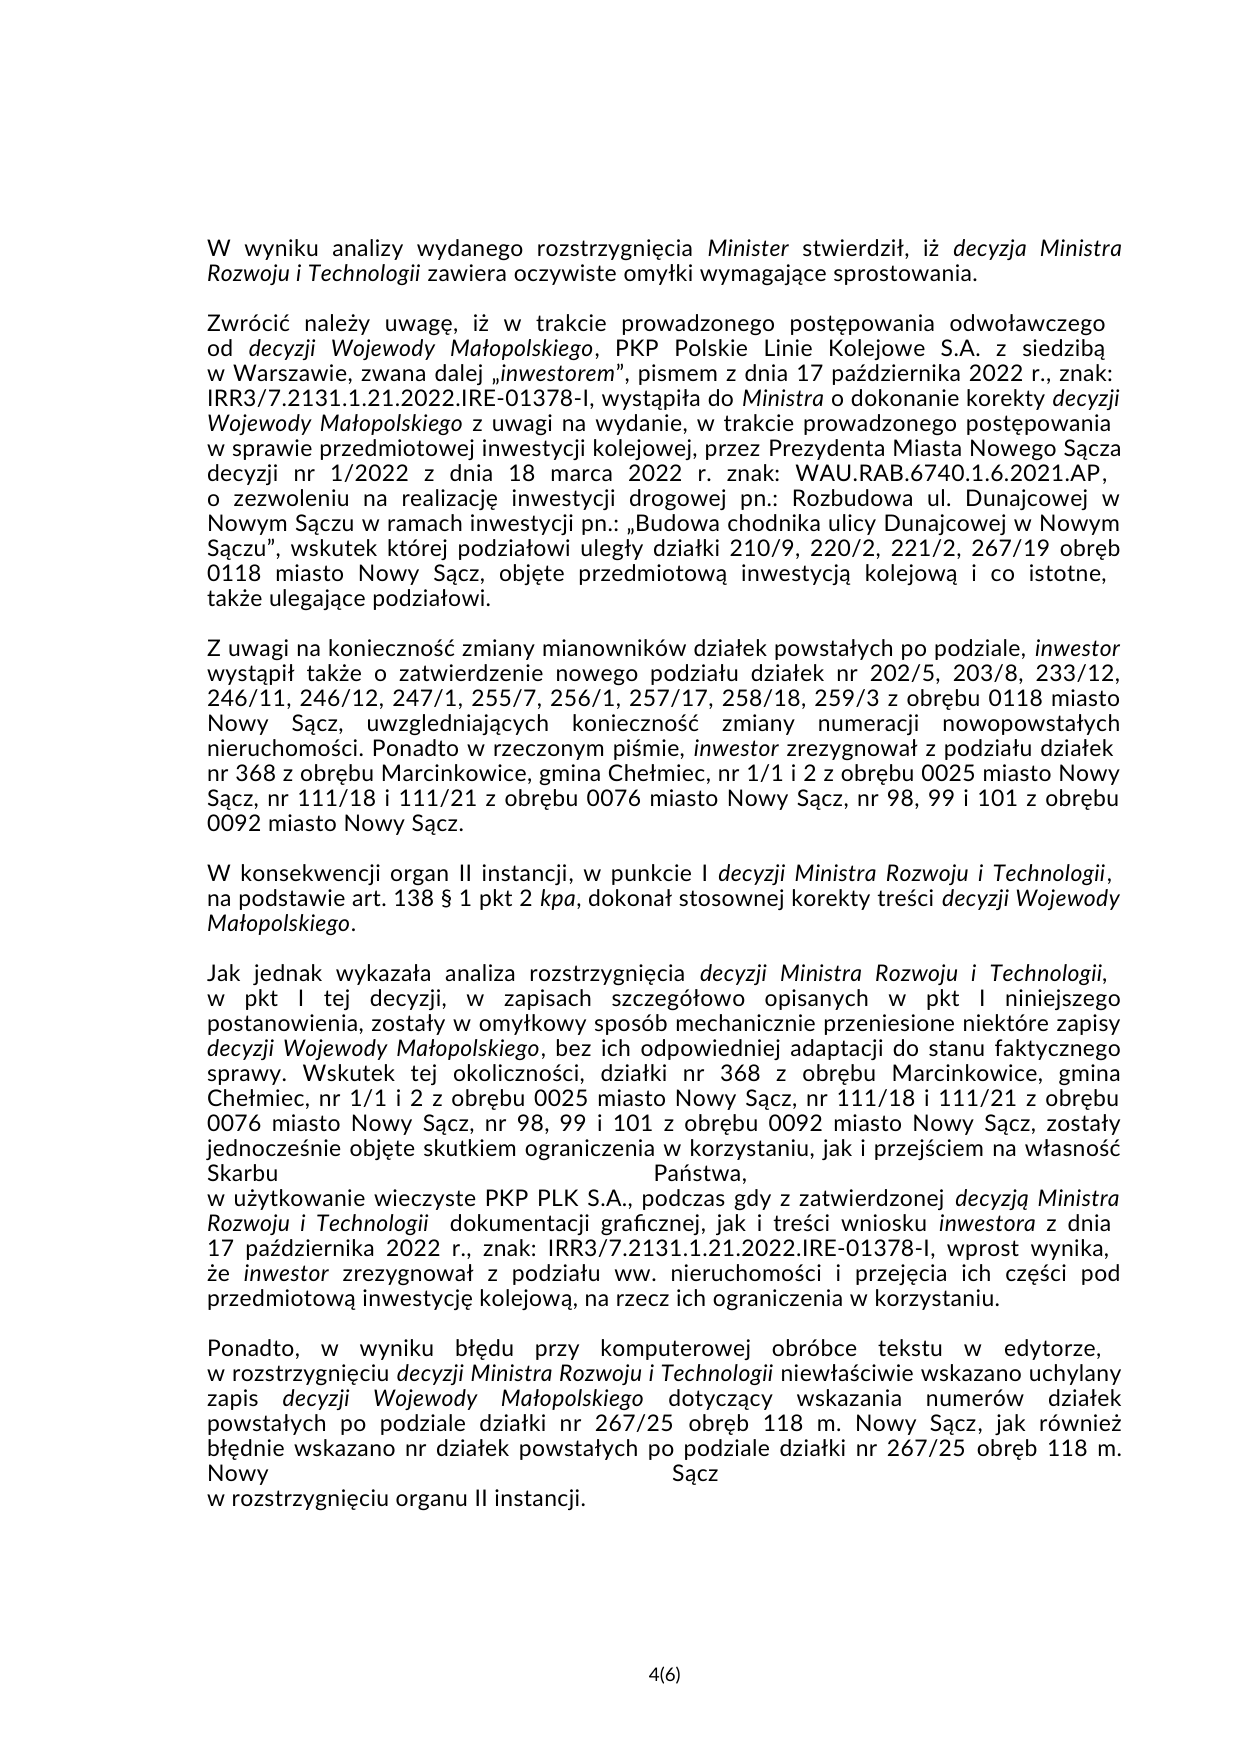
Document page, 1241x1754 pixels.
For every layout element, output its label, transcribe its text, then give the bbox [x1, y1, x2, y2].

text Z uwagi na konieczność zmiany mianowników działek powstałych po podziale, inwestor wystąpił także o zatwierdzenie nowego podziału działek nr 202/5, 203/8, 233/12, 246/11, 246/12, 247/1, 255/7, 256/1, 257/17, 258/18, 259/3 z obrębu 0118 miasto Nowy Sącz, uwzgledniających konieczność zmiany numeracji nowopowstałych nieruchomości. Ponadto w rzeczonym piśmie, inwestor zrezygnował z podziału działek nr 368 z obrębu Marcinkowice, gmina Chełmiec, nr 1/1 i 2 z obrębu 0025 miasto Nowy Sącz, nr 111/18 i 111/21 z obrębu 0076 miasto Nowy Sącz, nr 98, 99 i 101 z obrębu 0092 miasto Nowy Sącz. [207, 636, 1122, 836]
text Jak jednak wykazała analiza rozstrzygnięcia decyzji Ministra Rozwoju i Technologii, w pkt I tej decyzji, w zapisach szczegółowo opisanych w pkt I niniejszego postanowienia, zostały w omyłkowy sposób mechanicznie przeniesione niektóre zapisy decyzji Wojewody Małopolskiego, bez ich odpowiedniej adaptacji do stanu faktycznego sprawy. Wskutek tej okoliczności, działki nr 368 z obrębu Marcinkowice, gmina Chełmiec, nr 1/1 i 2 z obrębu 0025 miasto Nowy Sącz, nr 111/18 i 111/21 z obrębu 0076 miasto Nowy Sącz, nr 98, 99 i 101 z obrębu 0092 miasto Nowy Sącz, zostały jednocześnie objęte skutkiem ograniczenia w korzystaniu, jak i przejściem na własność Skarbu Państwa, w użytkowanie wieczyste PKP PLK S.A., podczas gdy z zatwierdzonej decyzją Ministra Rozwoju i Technologii dokumentacji graficznej, jak i treści wniosku inwestora z dnia 17 października 2022 r., znak: IRR3/7.2131.1.21.2022.IRE-01378-I, wprost wynika, że inwestor zrezygnował z podziału ww. nieruchomości i przejęcia ich części pod przedmiotową inwestycję kolejową, na rzecz ich ograniczenia w korzystaniu. [207, 961, 1122, 1311]
text W konsekwencji organ II instancji, w punkcie I decyzji Ministra Rozwoju i Technologii, na podstawie art. 138 § 1 pkt 2 kpa, dokonał stosownej korekty treści decyzji Wojewody Małopolskiego. [207, 861, 1122, 936]
text Zwrócić należy uwagę, iż w trakcie prowadzonego postępowania odwoławczego od decyzji Wojewody Małopolskiego, PKP Polskie Linie Kolejowe S.A. z siedzibą w Warszawie, zwana dalej „inwestorem”, pismem z dnia 17 października 2022 r., znak: IRR3/7.2131.1.21.2022.IRE-01378-I, wystąpiła do Ministra o dokonanie korekty decyzji Wojewody Małopolskiego z uwagi na wydanie, w trakcie prowadzonego postępowania w sprawie przedmiotowej inwestycji kolejowej, przez Prezydenta Miasta Nowego Sącza decyzji nr 1/2022 z dnia 18 marca 2022 r. znak: WAU.RAB.6740.1.6.2021.AP, o zezwoleniu na realizację inwestycji drogowej pn.: Rozbudowa ul. Dunajcowej w Nowym Sączu w ramach inwestycji pn.: „Budowa chodnika ulicy Dunajcowej w Nowym Sączu”, wskutek której podziałowi uległy działki 210/9, 220/2, 221/2, 267/19 obręb 0118 miasto Nowy Sącz, objęte przedmiotową inwestycją kolejową i co istotne, także ulegające podziałowi. [207, 311, 1122, 611]
text Ponadto, w wyniku błędu przy komputerowej obróbce tekstu w edytorze, w rozstrzygnięciu decyzji Ministra Rozwoju i Technologii niewłaściwie wskazano uchylany zapis decyzji Wojewody Małopolskiego dotyczący wskazania numerów działek powstałych po podziale działki nr 267/25 obręb 118 m. Nowy Sącz, jak również błędnie wskazano nr działek powstałych po podziale działki nr 267/25 obręb 118 m. Nowy Sącz w rozstrzygnięciu organu II instancji. [207, 1336, 1122, 1511]
text W wyniku analizy wydanego rozstrzygnięcia Minister stwierdził, iż decyzja Ministra Rozwoju i Technologii zawiera oczywiste omyłki wymagające sprostowania. [207, 236, 1122, 286]
